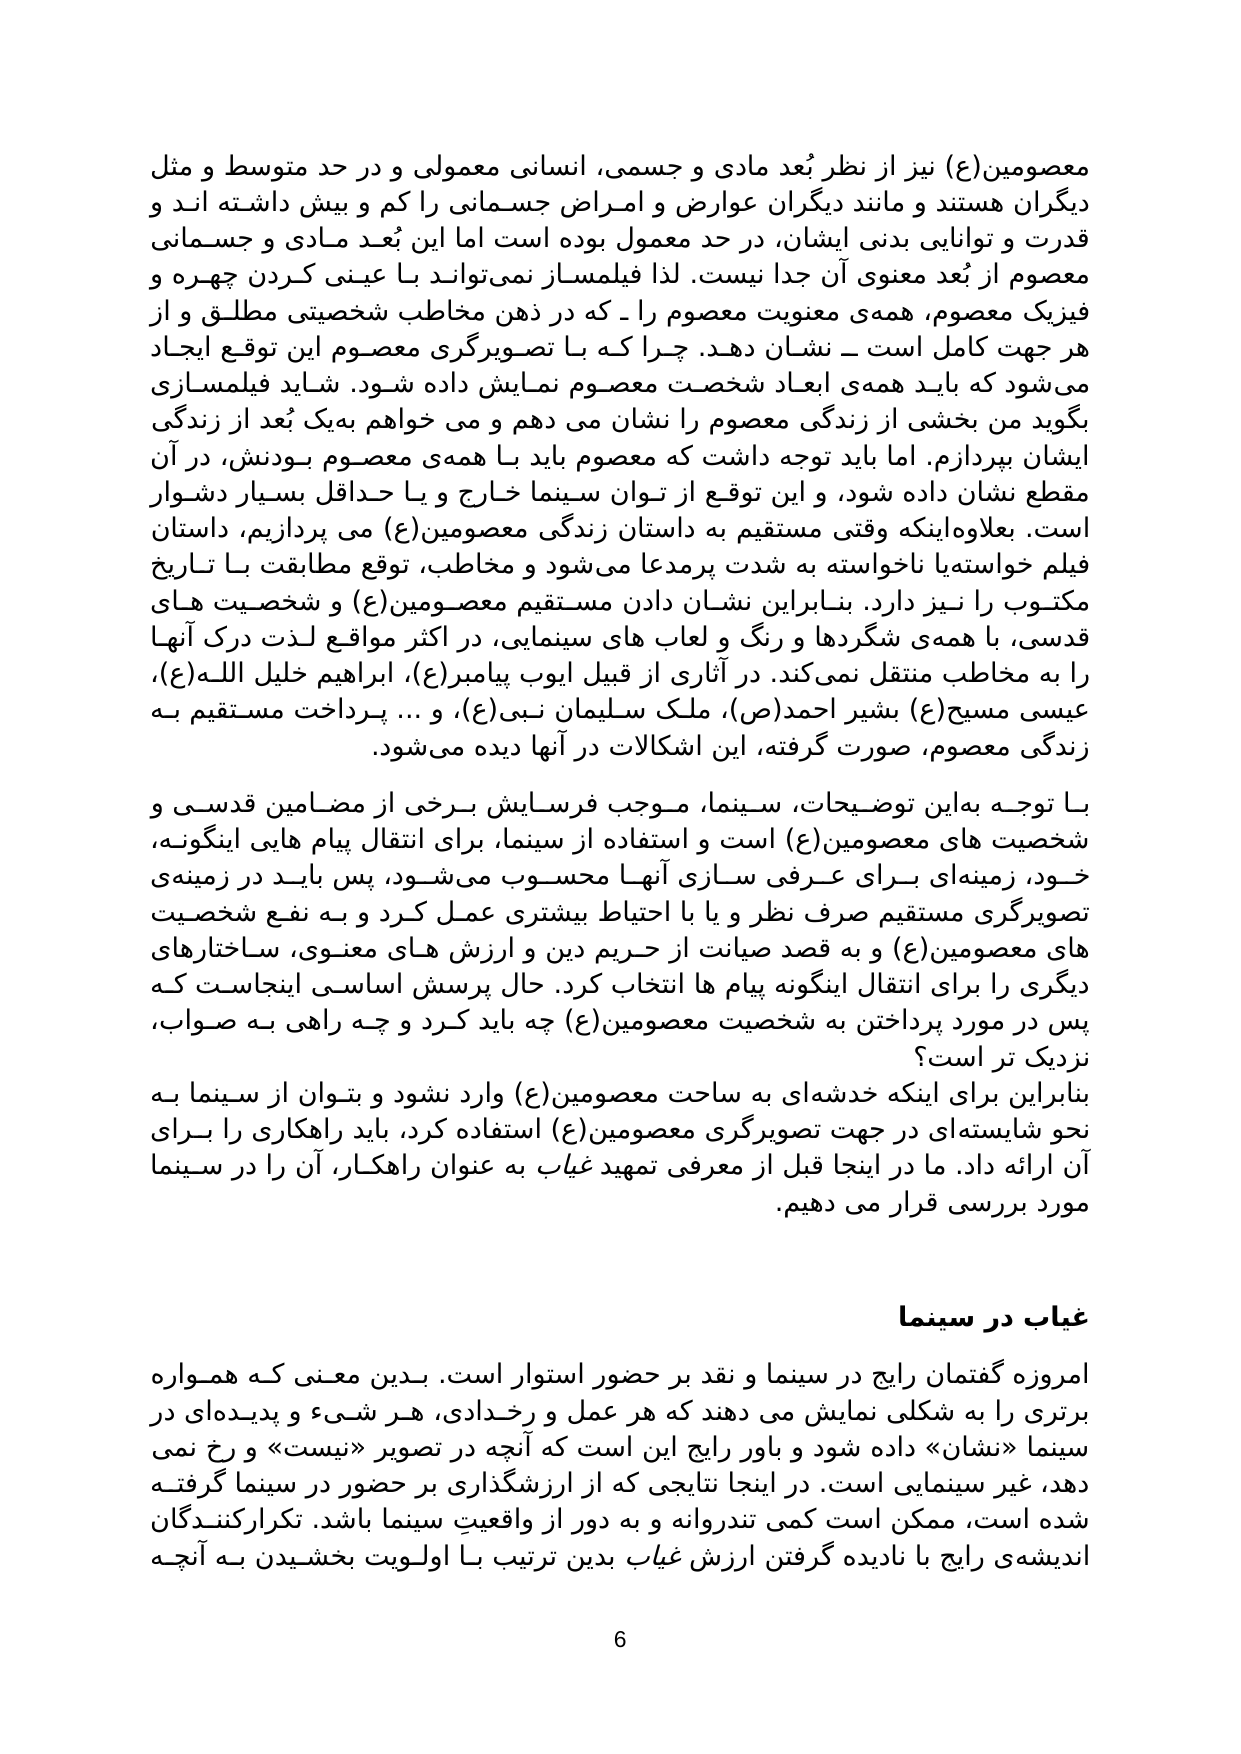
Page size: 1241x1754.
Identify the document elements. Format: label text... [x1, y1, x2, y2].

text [150, 1359, 1090, 1572]
text بنابراین برای اینکه خدشه‌ای به ساحت معصومین(ع) وارد نشود و بتوان از سینما به نحو شایسته‌ای در جهت تصویرگری معصومین(ع) استفاده کرد، باید راهکاری را برای آن ارائه داد. ما در اینجا قبل از معرفی تمهید غیاب به عنوان راهکار، آن را در سینما مورد بررسی قرار می دهیم. [150, 1077, 1090, 1217]
text غیاب در سینما [150, 1302, 1090, 1333]
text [150, 150, 1090, 762]
text با توجه به‌این توضیحات، سینما، موجب فرسایش برخی از مضامین قدسی و شخصیت های معصومین(ع) است و استفاده از سینما، برای انتقال پیام هایی اینگونه، خود، زمینه‌ای برای عرفی سازی آنها محسوب می‌شود، پس باید در زمینه‌ی تصویرگری مستقیم صرف نظر و یا با احتیاط بیشتری عمل کرد و به نفع شخصیت های معصومین(ع) و به قصد صیانت از حریم دین و ارزش های معنوی، ساختارهای دیگری را برای انتقال اینگونه پیام ها انتخاب کرد. حال پرسش اساسی اینجاست که پس در مورد پرداختن به شخصیت معصومین(ع) چه باید کرد و چه راهی به صواب، نزدیک تر است؟ [150, 787, 1090, 1072]
